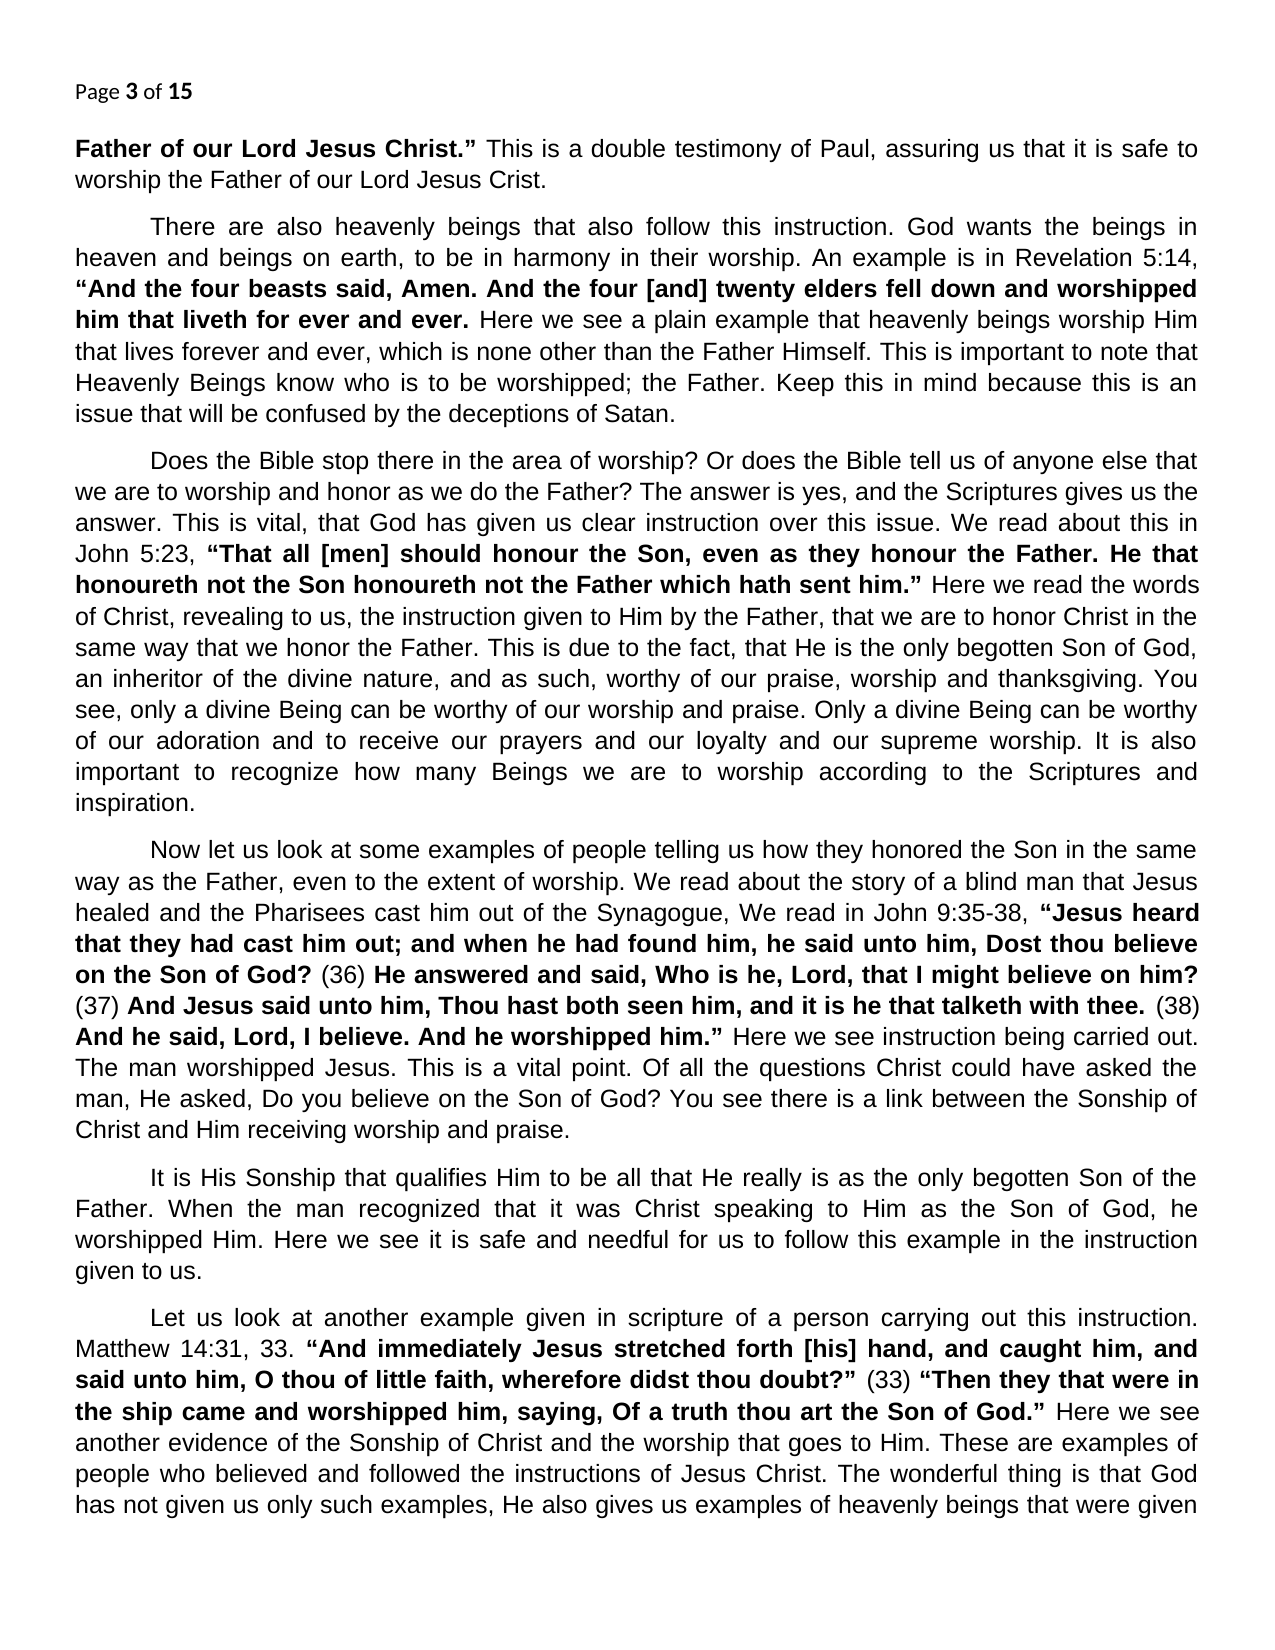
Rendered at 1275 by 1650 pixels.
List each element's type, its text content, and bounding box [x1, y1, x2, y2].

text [75, 133, 1200, 193]
text It is His Sonship that qualifies Him to be all that He really is as the only begotten Son of the Father. When the man recognized that it was Christ speaking to Him as the Son of God, he worshipped Him. Here we see it is safe and needful for us to follow this example in the instruction given to us. [75, 1162, 1200, 1284]
text Now let us look at some examples of people telling us how they honored the Son in the same way as the Father, even to the extent of worship. We read about the story of a blind man that Jesus healed and the Pharisees cast him out of the Synagogue, We read in John 9:35-38, “Jesus heard that they had cast him out; and when he had found him, he said unto him, Dost thou believe on the Son of God? (36) He answered and said, Who is he, Lord, that I might believe on him? (37) And Jesus said unto him, Thou hast both seen him, and it is he that talketh with thee. (38) And he said, Lord, I believe. And he worshipped him.” Here we see instruction being carried out. The man worshipped Jesus. This is a vital point. Of all the questions Christ could have asked the man, He asked, Do you believe on the Son of God? You see there is a link between the Sonship of Christ and Him receiving worship and praise. [75, 835, 1200, 1143]
text There are also heavenly beings that also follow this instruction. God wants the beings in heaven and beings on earth, to be in harmony in their worship. An example is in Revelation 5:14, “And the four beasts said, Amen. And the four [and] twenty elders fell down and worshipped him that liveth for ever and ever. Here we see a plain example that heavenly beings worship Him that lives forever and ever, which is none other than the Father Himself. This is important to note that Heavenly Beings know who is to be worshipped; the Father. Keep this in mind because this is an issue that will be confused by the deceptions of Satan. [75, 212, 1200, 427]
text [75, 1303, 1200, 1518]
text Does the Bible stop there in the area of worship? Or does the Bible tell us of anyone else that we are to worship and honor as we do the Father? The answer is yes, and the Scriptures gives us the answer. This is vital, that God has given us clear instruction over this issue. We read about this in John 5:23, “That all [men] should honour the Son, even as they honour the Father. He that honoureth not the Son honoureth not the Father which hath sent him.” Here we read the words of Christ, revealing to us, the instruction given to Him by the Father, that we are to honor Christ in the same way that we honor the Father. This is due to the fact, that He is the only begotten Son of God, an inheritor of the divine nature, and as such, worthy of our praise, worship and thanksgiving. You see, only a divine Being can be worthy of our worship and praise. Only a divine Being can be worthy of our adoration and to receive our prayers and our loyalty and our supreme worship. It is also important to recognize how many Beings we are to worship according to the Scriptures and inspiration. [75, 446, 1200, 816]
